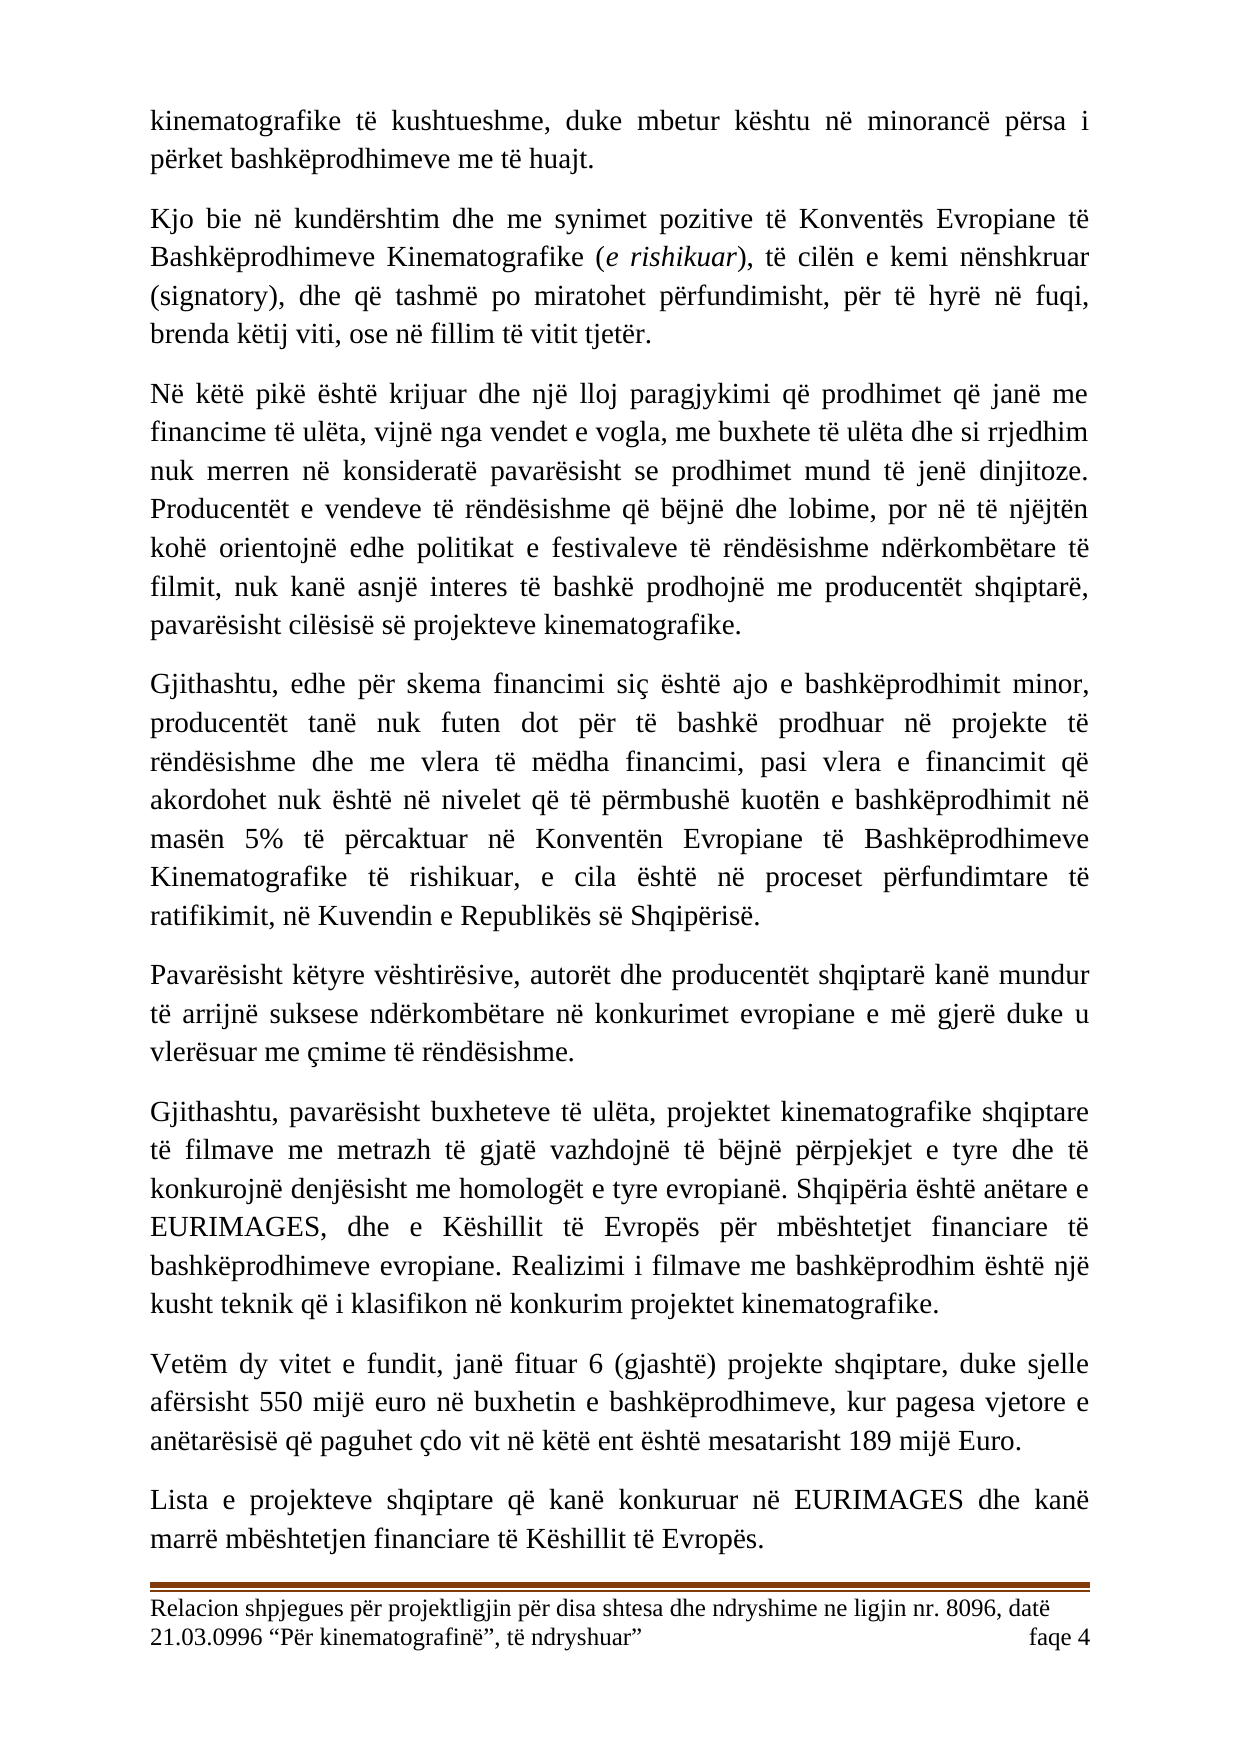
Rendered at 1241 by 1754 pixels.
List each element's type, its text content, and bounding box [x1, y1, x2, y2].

text Vetëm dy vitet e fundit, janë fituar 6 (gjashtë) projekte shqiptare, duke sjelle afërsisht 550 mijë euro në buxhetin e bashkëprodhimeve, kur pagesa vjetore e anëtarësisë që paguhet çdo vit në këtë ent është mesatarisht 189 mijë Euro. [150, 1346, 1090, 1456]
text Në këtë pikë është krijuar dhe një lloj paragjykimi që prodhimet që janë me financime të ulëta, vijnë nga vendet e vogla, me buxhete të ulëta dhe si rrjedhim nuk merren në konsideratë pavarësisht se prodhimet mund të jenë dinjitoze. Producentët e vendeve të rëndësishme që bëjnë dhe lobime, por në të njëjtën kohë orientojnë edhe politikat e festivaleve të rëndësishme ndërkombëtare të filmit, nuk kanë asnjë interes të bashkë prodhojnë me producentët shqiptarë, pavarësisht cilësisë së projekteve kinematografike. [150, 376, 1090, 641]
text Gjithashtu, pavarësisht buxheteve të ulëta, projektet kinematografike shqiptare të filmave me metrazh të gjatë vazhdojnë të bëjnë përpjekjet e tyre dhe të konkurojnë denjësisht me homologët e tyre evropianë. Shqipëria është anëtare e EURIMAGES, dhe e Këshillit të Evropës për mbështetjet financiare të bashkëprodhimeve evropiane. Realizimi i filmave me bashkëprodhim është një kusht teknik që i klasifikon në konkurim projektet kinematografike. [150, 1094, 1090, 1320]
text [150, 103, 1090, 175]
text Pavarësisht këtyre vështirësive, autorët dhe producentët shqiptarë kanë mundur të arrijnë suksese ndërkombëtare në konkurimet evropiane e më gjerë duke u vlerësuar me çmime të rëndësishme. [150, 957, 1090, 1068]
text Gjithashtu, edhe për skema financimi siç është ajo e bashkëprodhimit minor, producentët tanë nuk futen dot për të bashkë prodhuar në projekte të rëndësishme dhe me vlera të mëdha financimi, pasi vlera e financimit që akordohet nuk është në nivelet që të përmbushë kuotën e bashkëprodhimit në masën 5% të përcaktuar në Konventën Evropiane të Bashkëprodhimeve Kinematografike të rishikuar, e cila është në proceset përfundimtare të ratifikimit, në Kuvendin e Republikës së Shqipërisë. [150, 667, 1090, 931]
text Kjo bie në kundërshtim dhe me synimet pozitive të Konventës Evropiane të Bashkëprodhimeve Kinematografike (e rishikuar), të cilën e kemi nënshkruar (signatory), dhe që tashmë po miratohet përfundimisht, për të hyrë në fuqi, brenda këtij viti, ose në fillim të vitit tjetër. [150, 201, 1090, 350]
text Lista e projekteve shqiptare që kanë konkuruar në EURIMAGES dhe kanë marrë mbështetjen financiare të Këshillit të Evropës. [150, 1482, 1090, 1554]
